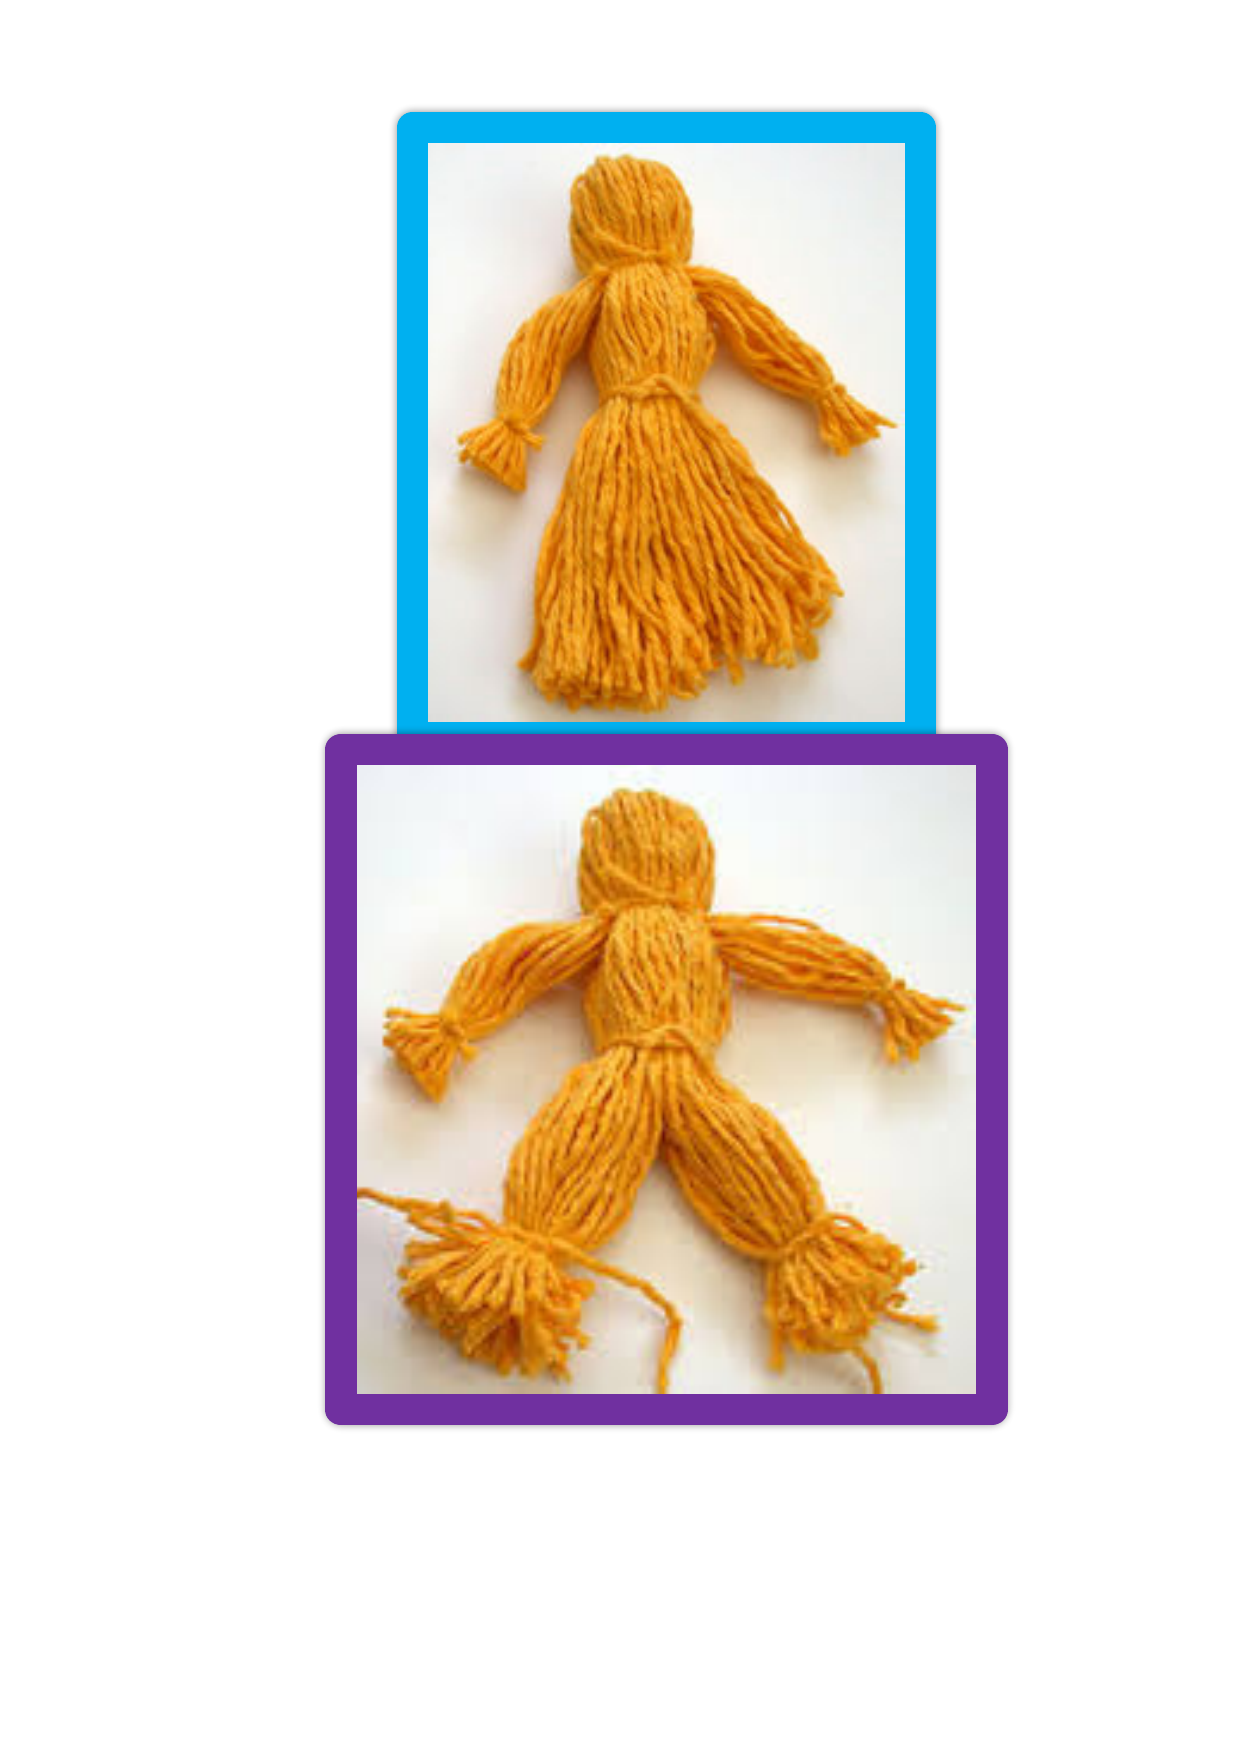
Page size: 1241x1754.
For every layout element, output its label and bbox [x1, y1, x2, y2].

picture [429, 144, 904, 721]
picture [357, 765, 976, 1394]
